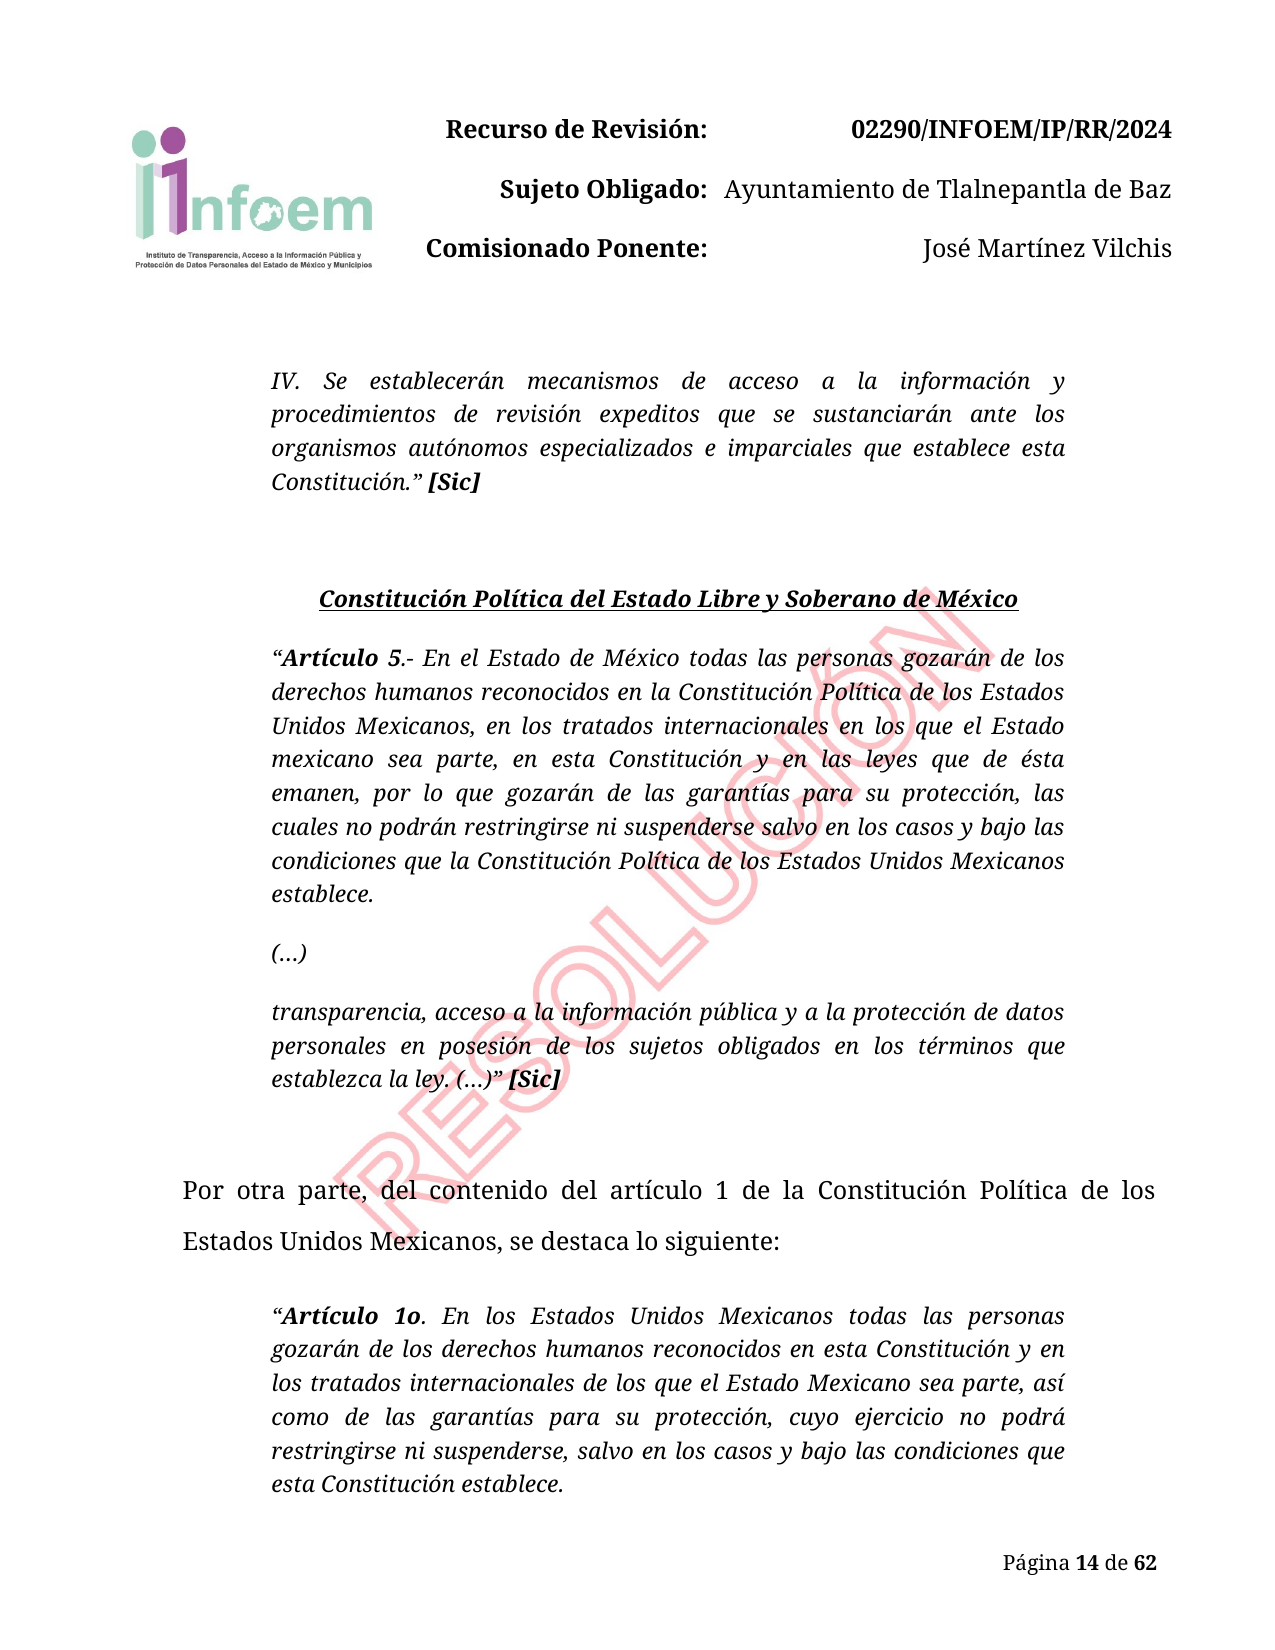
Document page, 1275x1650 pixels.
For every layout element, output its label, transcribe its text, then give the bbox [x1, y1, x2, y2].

text transparencia, acceso a la información pública y a la protección de datos personales en posesión de los sujetos obligados en los términos que establezca la ley. (…)” [Sic] [271, 996, 1068, 1095]
text Por otra parte, del contenido del artículo 1 de la Constitución Política de los Estados Unidos Mexicanos, se destaca lo siguiente: [182, 1173, 1157, 1258]
text Constitución Política del Estado Libre y Soberano de México [271, 583, 1068, 615]
text (…) [271, 937, 1068, 968]
text “Artículo 1o. En los Estados Unidos Mexicanos todas las personas gozarán de los derechos humanos reconocidos en esta Constitución y en los tratados internacionales de los que el Estado Mexicano sea parte, así como de las garantías para su protección, cuyo ejercicio no podrá restringirse ni suspenderse, salvo en los casos y bajo las condiciones que esta Constitución establece. [271, 1300, 1068, 1500]
text IV. Se establecerán mecanismos de acceso a la información y procedimientos de revisión expeditos que se sustanciarán ante los organismos autónomos especializados e imparciales que establece esta Constitución.” [Sic] [271, 365, 1068, 497]
text “Artículo 5.- En el Estado de México todas las personas gozarán de los derechos humanos reconocidos en la Constitución Política de los Estados Unidos Mexicanos, en los tratados internacionales en los que el Estado mexicano sea parte, en esta Constitución y en las leyes que de ésta emanen, por lo que gozarán de las garantías para su protección, las cuales no podrán restringirse ni suspenderse salvo en los casos y bajo las condiciones que la Constitución Política de los Estados Unidos Mexicanos establece. [271, 642, 1068, 910]
picture [12, 66, 1275, 1650]
